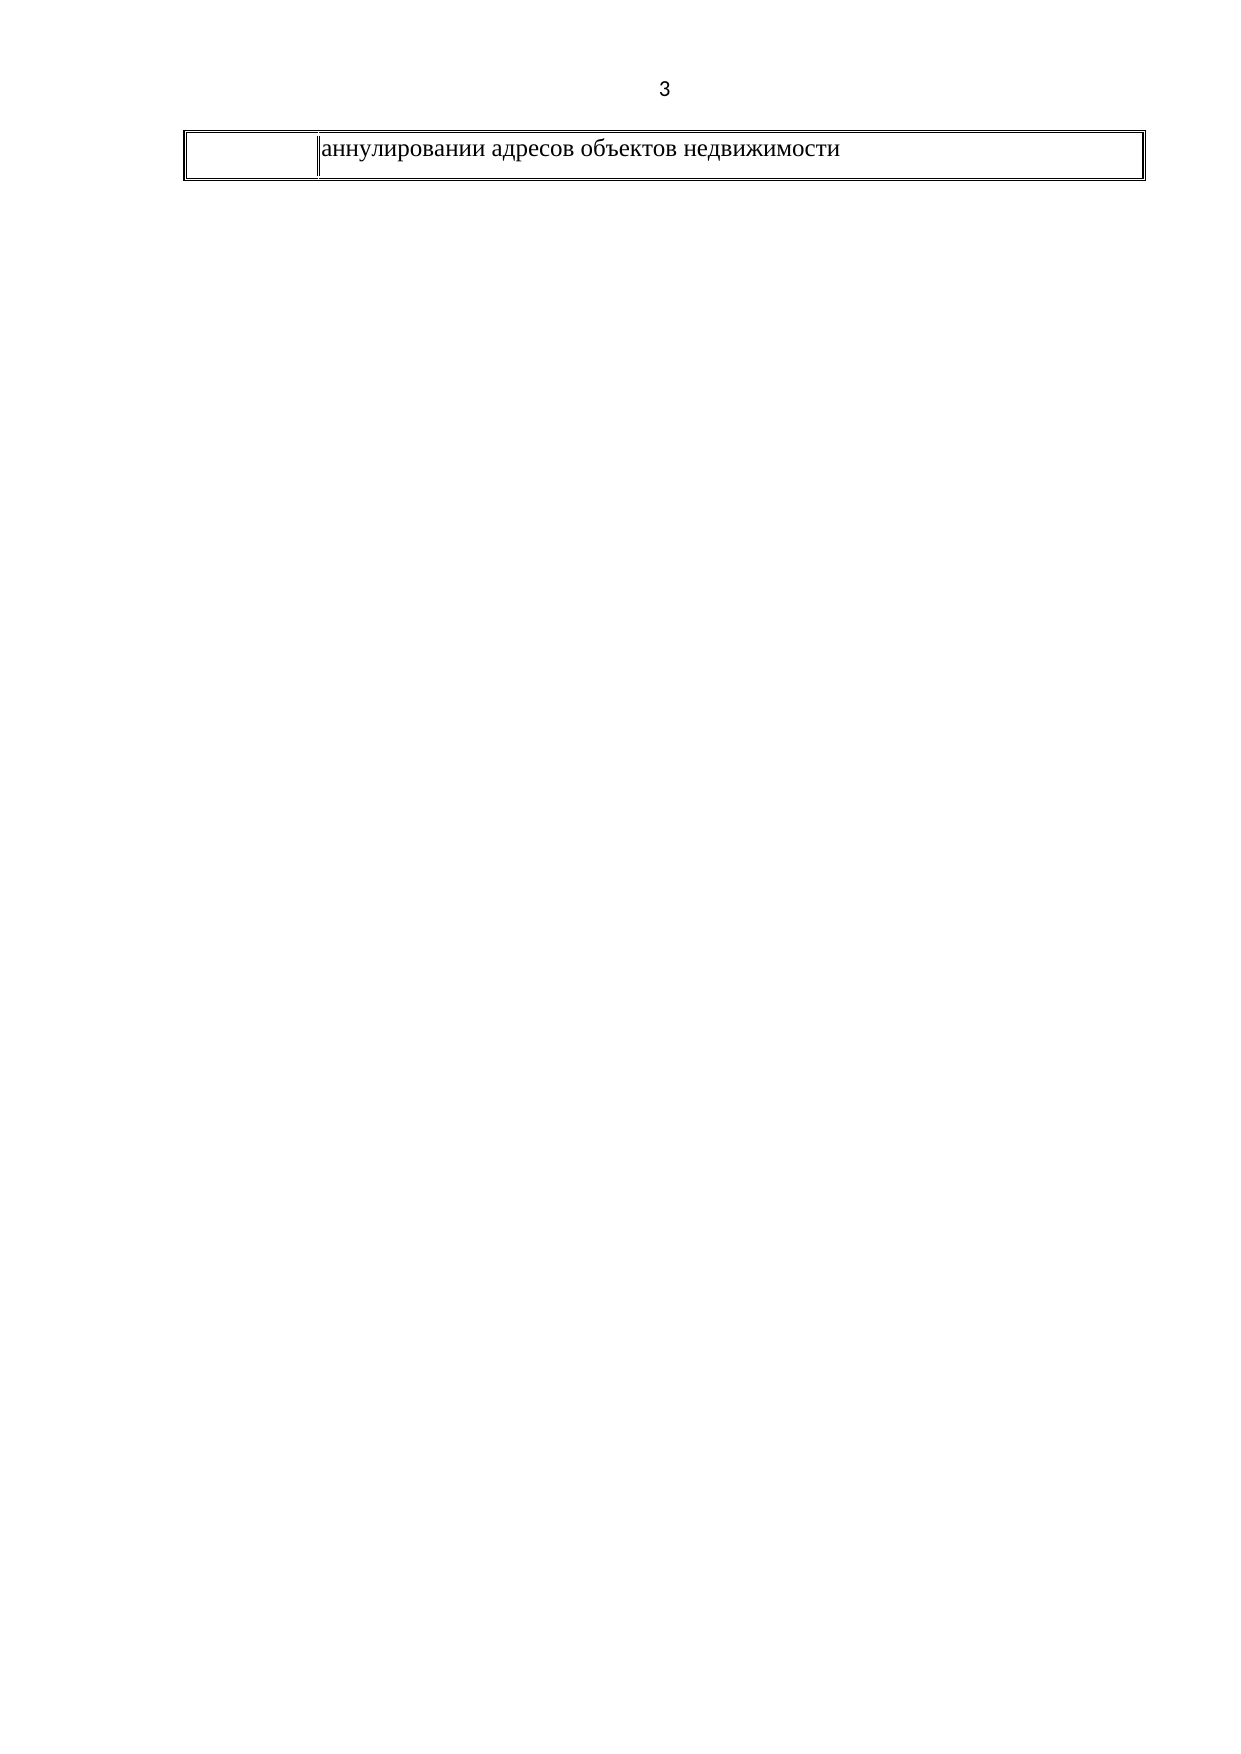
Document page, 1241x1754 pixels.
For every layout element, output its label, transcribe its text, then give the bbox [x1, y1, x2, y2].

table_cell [319, 133, 1142, 177]
table_cell 13 [187, 133, 319, 177]
